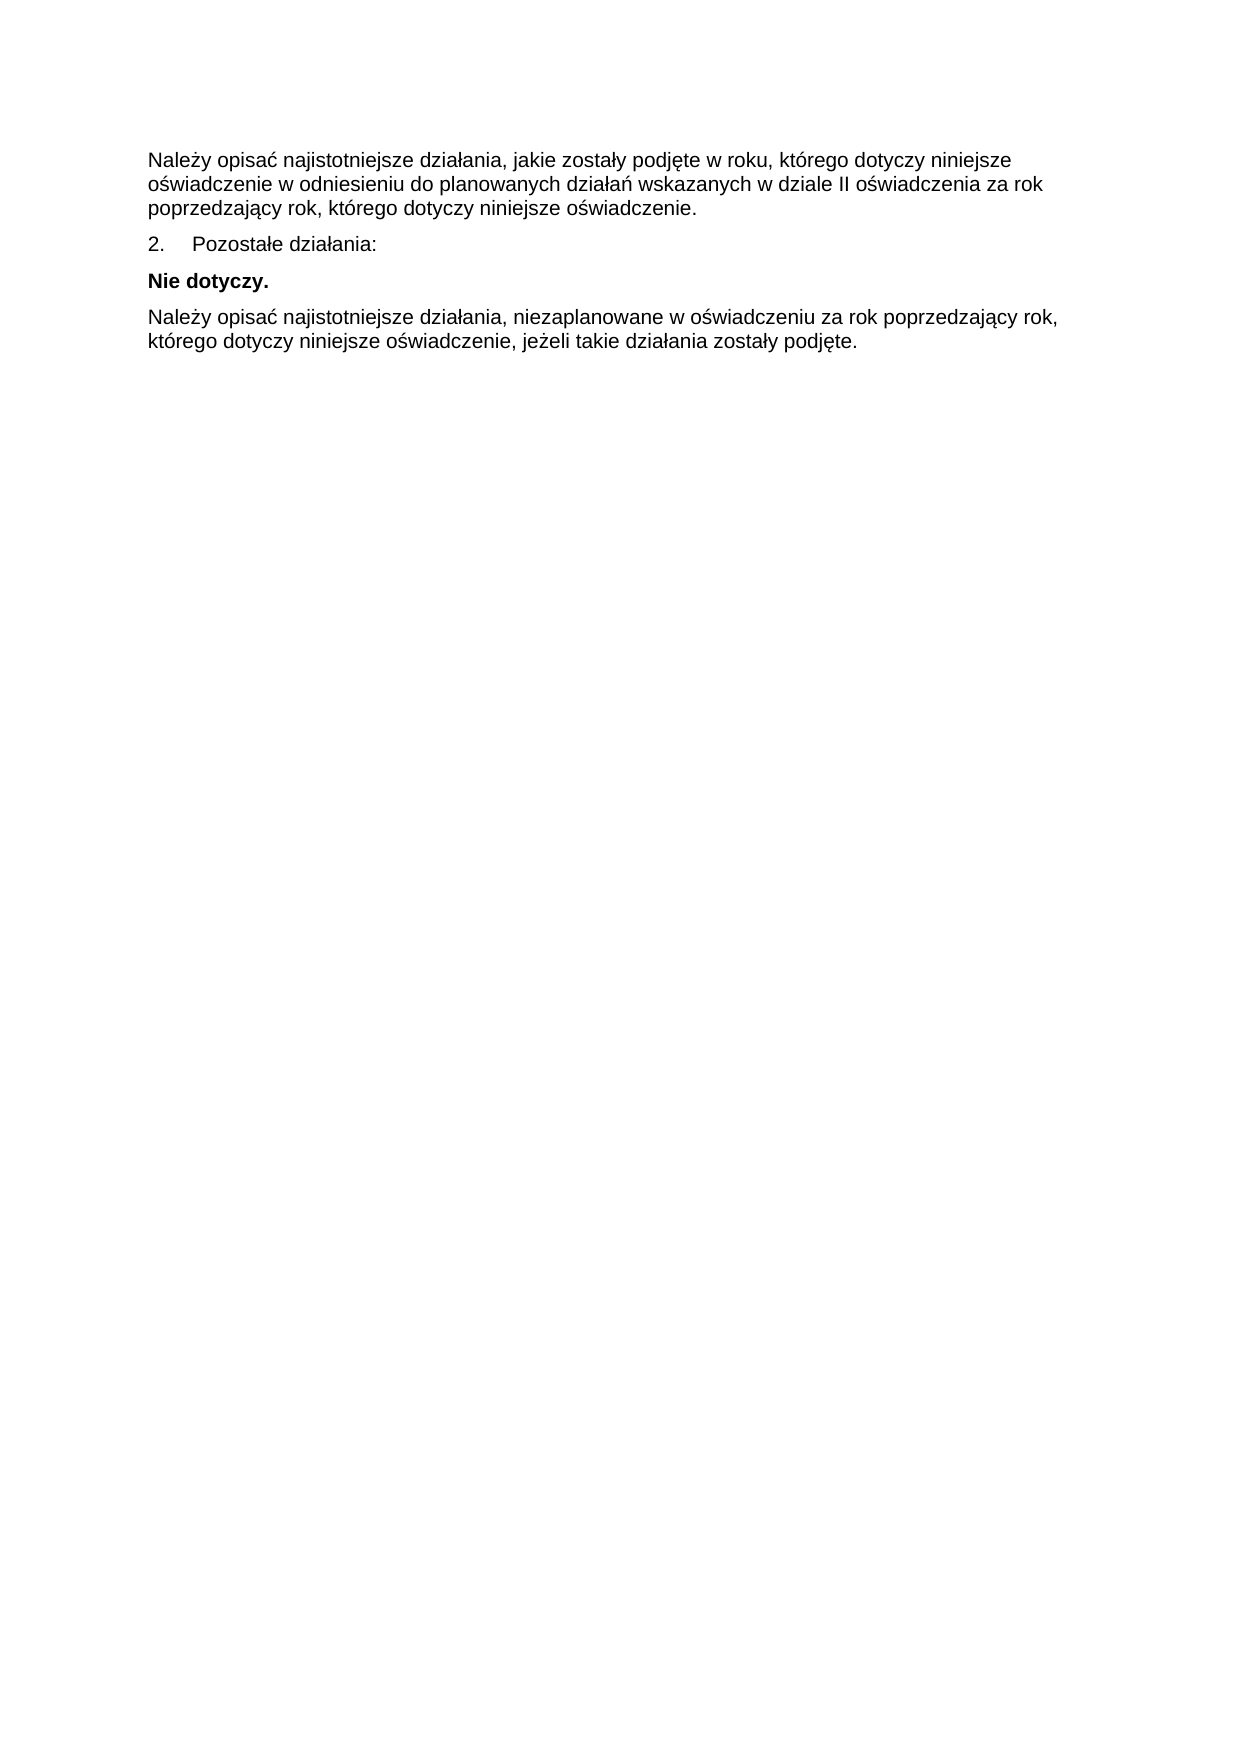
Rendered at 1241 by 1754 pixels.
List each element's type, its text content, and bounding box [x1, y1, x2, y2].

text Nie dotyczy. [148, 268, 1092, 292]
text 2. Pozostałe działania: [148, 232, 1092, 256]
text Należy opisać najistotniejsze działania, jakie zostały podjęte w roku, którego dotyczy niniejsze oświadczenie w odniesieniu do planowanych działań wskazanych w dziale II oświadczenia za rok poprzedzający rok, którego dotyczy niniejsze oświadczenie. [148, 148, 1092, 219]
text Należy opisać najistotniejsze działania, niezaplanowane w oświadczeniu za rok poprzedzający rok, którego dotyczy niniejsze oświadczenie, jeżeli takie działania zostały podjęte. [148, 305, 1092, 353]
